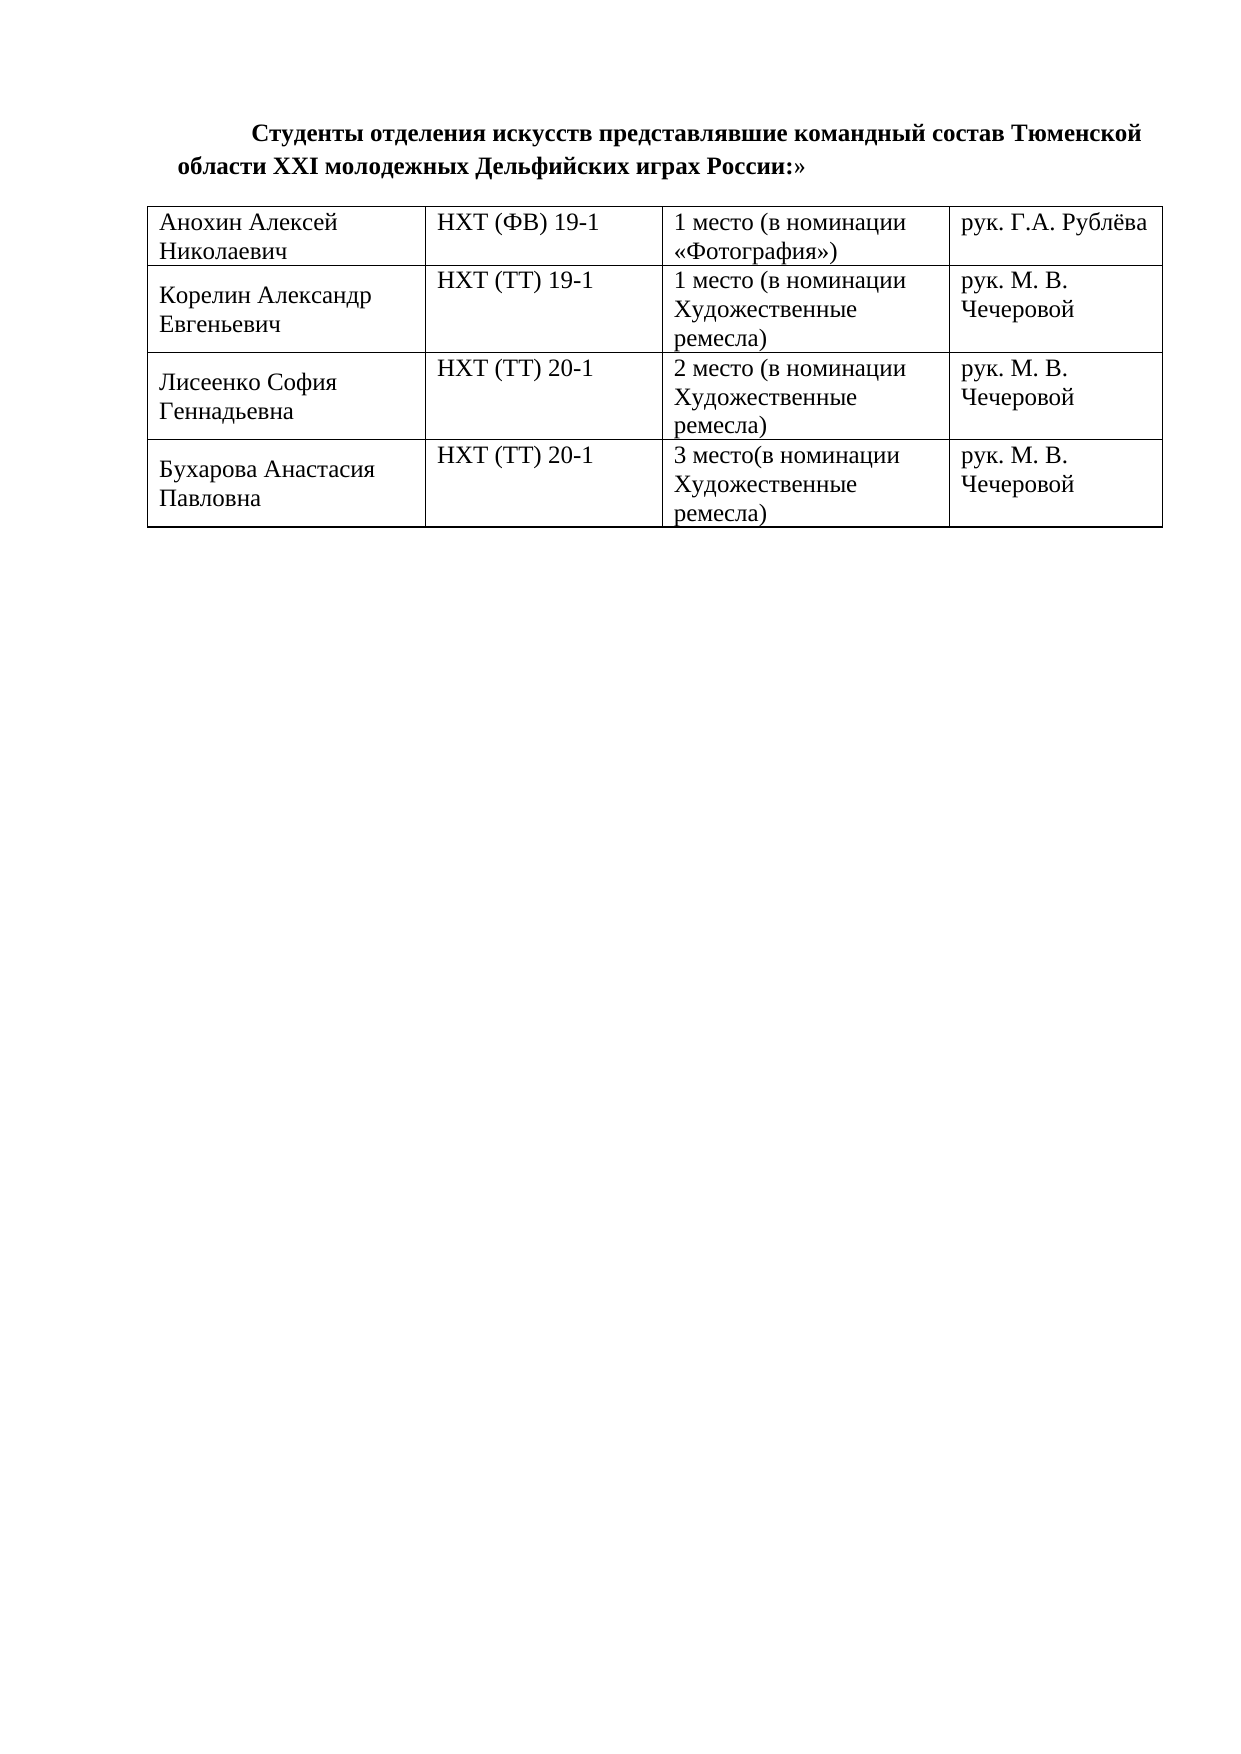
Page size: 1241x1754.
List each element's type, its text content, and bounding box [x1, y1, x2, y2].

table_cell Корелин Александр Евгеньевич [148, 266, 425, 352]
table_cell 2 место (в номинации Художественные ремесла) [663, 353, 949, 439]
table_header НХТ (ФВ) 19-1 [426, 207, 662, 264]
table_cell рук. М. В. Чечеровой [950, 353, 1162, 439]
table_header Анохин Алексей Николаевич [148, 207, 425, 264]
text Студенты отделения искусств представлявшие командный состав Тюменской области XXI молодежных Дельфийских играх России:» [177, 118, 1152, 181]
table_header 1 место (в номинации «Фотография») [837, 207, 949, 264]
table_header рук. Г.А. Рублёва [950, 207, 1162, 264]
table_cell НХТ (ТТ) 20-1 [426, 440, 662, 526]
table_cell НХТ (ТТ) 20-1 [426, 353, 662, 439]
table_cell рук. М. В. Чечеровой [950, 440, 1162, 526]
table_cell 3 место(в номинации Художественные ремесла) [663, 440, 949, 526]
table_cell Бухарова Анастасия Павловна [148, 440, 425, 526]
table_cell НХТ (ТТ) 19-1 [426, 266, 662, 352]
table_cell 1 место (в номинации Художественные ремесла) [663, 266, 949, 352]
table_cell рук. М. В. Чечеровой [950, 266, 1162, 352]
table_cell Лисеенко София Геннадьевна [148, 353, 425, 439]
table_header 1 место (в номинации «Фотография») [663, 207, 768, 264]
